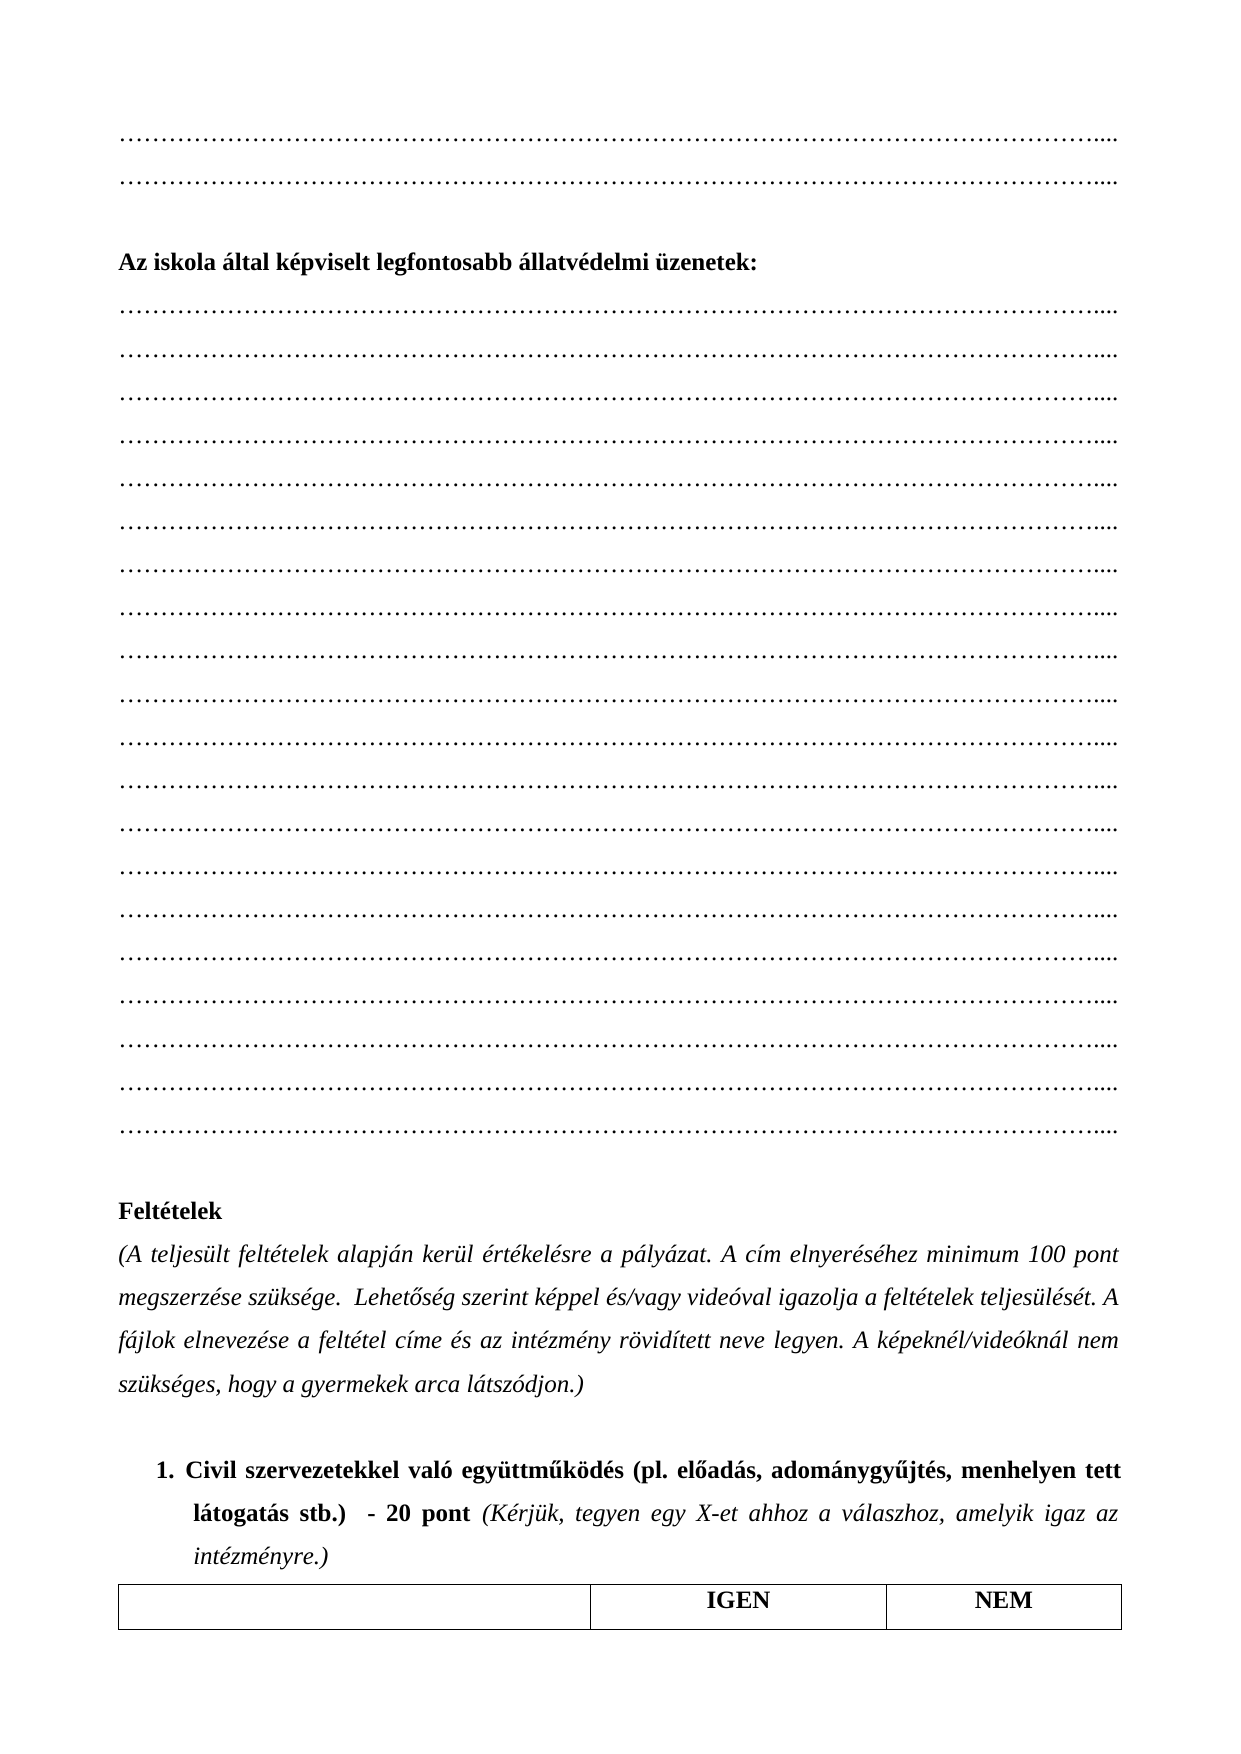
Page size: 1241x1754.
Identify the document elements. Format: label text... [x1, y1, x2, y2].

table_header NEM [887, 1585, 1121, 1628]
text ……………………………………………………………………………………………………….... [118, 722, 1122, 751]
text ……………………………………………………………………………………………………….... [118, 981, 1122, 1009]
text ……………………………………………………………………………………………………….... [118, 679, 1122, 707]
table_header IGEN [591, 1585, 886, 1628]
text ……………………………………………………………………………………………………….... [118, 808, 1122, 837]
text ……………………………………………………………………………………………………….... [118, 506, 1122, 535]
text ……………………………………………………………………………………………………….... [118, 765, 1122, 794]
text Feltételek [118, 1196, 1122, 1225]
text ……………………………………………………………………………………………………….... [118, 592, 1122, 621]
text Az iskola által képviselt legfontosabb állatvédelmi üzenetek: [118, 247, 1122, 276]
table_header [119, 1585, 590, 1628]
text ……………………………………………………………………………………………………….... [118, 636, 1122, 664]
text ……………………………………………………………………………………………………….... [118, 1067, 1122, 1096]
text ……………………………………………………………………………………………………….... [118, 420, 1122, 449]
text ……………………………………………………………………………………………………….... [118, 377, 1122, 406]
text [118, 118, 1122, 147]
text ……………………………………………………………………………………………………….... [118, 851, 1122, 880]
text ……………………………………………………………………………………………………….... [118, 937, 1122, 966]
text ……………………………………………………………………………………………………….... [118, 549, 1122, 578]
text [118, 161, 1122, 190]
list Civil szervezetekkel való együttműködés (pl. előadás, adománygyűjtés, menhelyen tett látogatás stb.) - 20 pont (Kérjük, tegyen egy X-et ahhoz a válaszhoz, amelyik igaz az intézményre.) [156, 1455, 1122, 1570]
text ……………………………………………………………………………………………………….... [118, 463, 1122, 492]
text (A teljesült feltételek alapján kerül értékelésre a pályázat. A cím elnyeréséhez minimum 100 pont megszerzése szüksége. Lehetőség szerint képpel és/vagy videóval igazolja a feltételek teljesülését. A fájlok elnevezése a feltétel címe és az intézmény rövidített neve legyen. A képeknél/videóknál nem szükséges, hogy a gyermekek arca látszódjon.) [118, 1239, 1122, 1397]
text ……………………………………………………………………………………………………….... [118, 894, 1122, 923]
text ……………………………………………………………………………………………………….... [118, 1110, 1122, 1139]
text ……………………………………………………………………………………………………….... [118, 1024, 1122, 1052]
text ……………………………………………………………………………………………………….... [118, 334, 1122, 362]
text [118, 291, 1122, 319]
